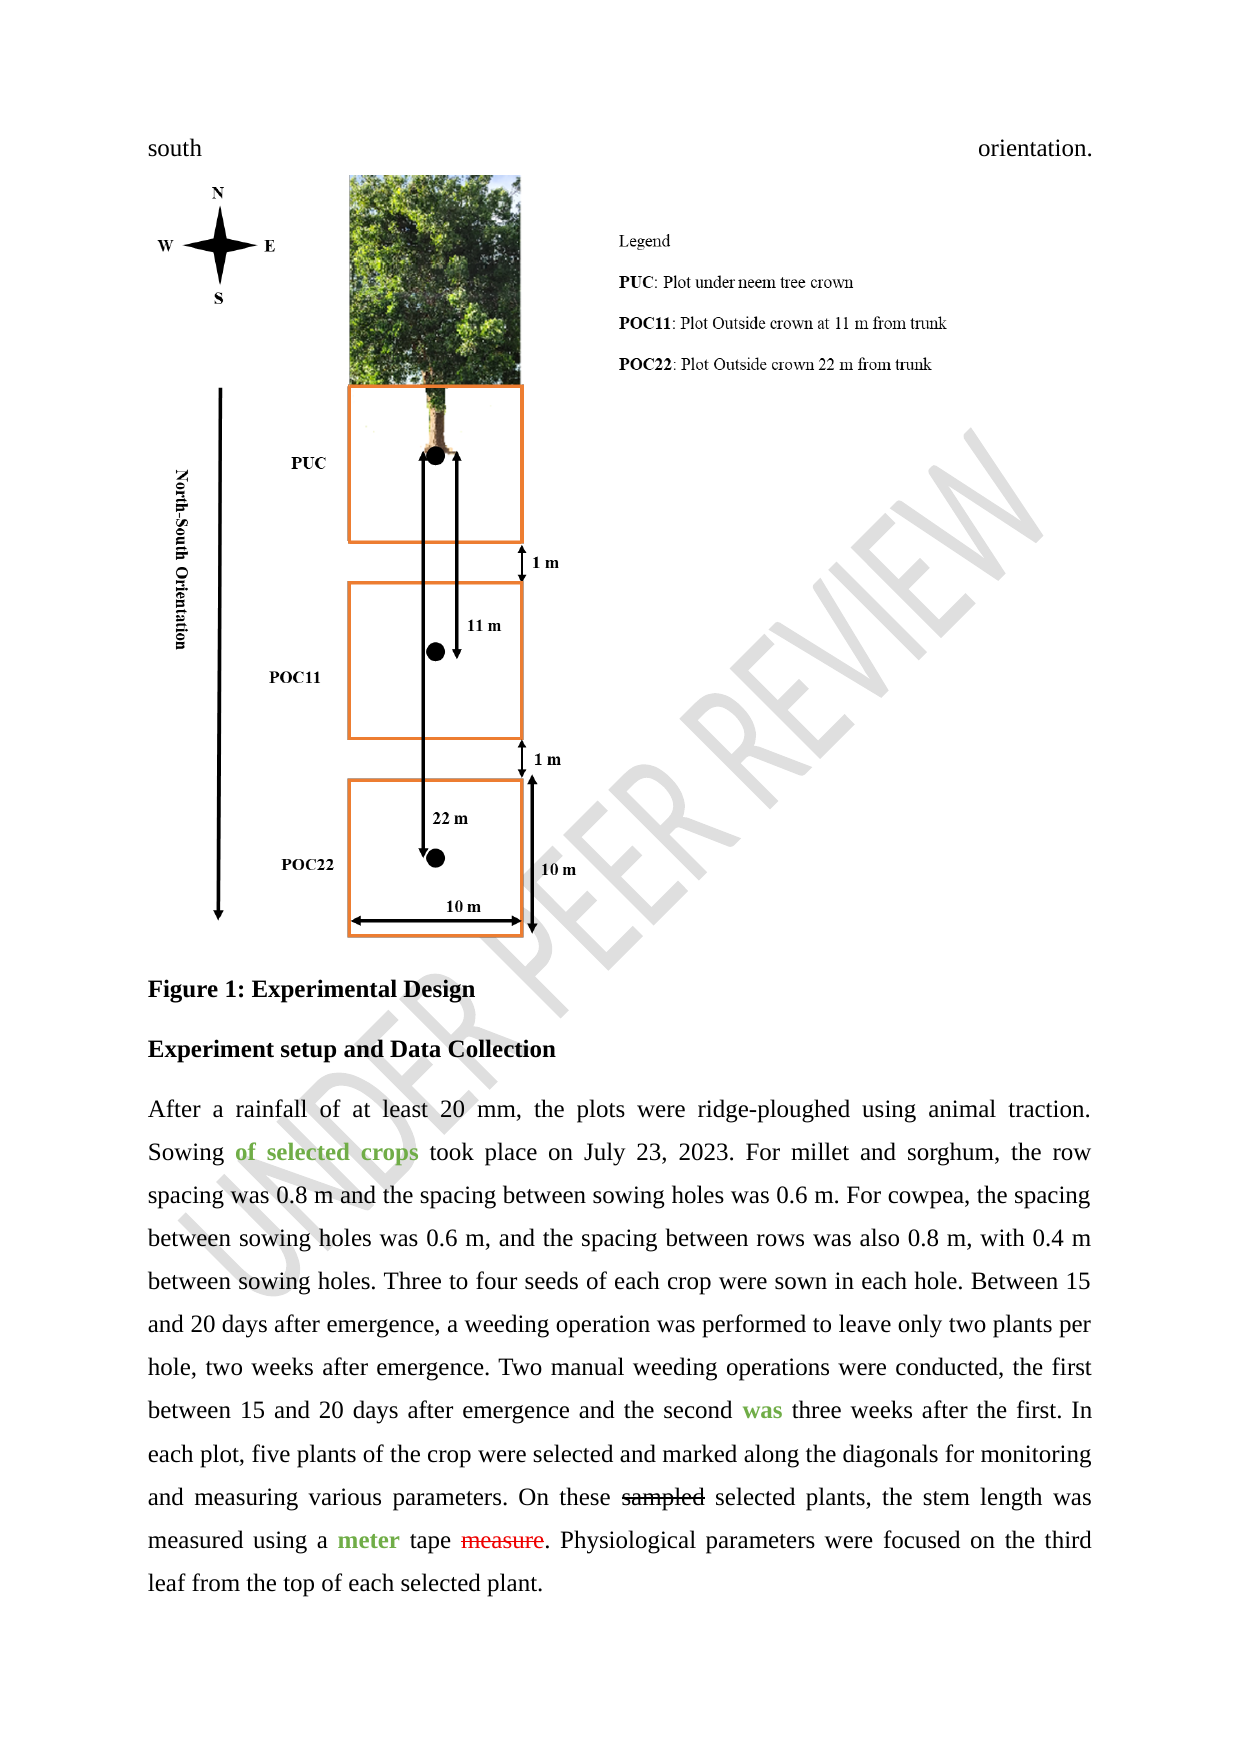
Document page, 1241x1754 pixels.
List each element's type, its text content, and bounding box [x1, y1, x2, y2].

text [148, 133, 1093, 943]
text Figure 1: Experimental Design [148, 974, 1093, 1003]
text Experiment setup and Data Collection [148, 1034, 1093, 1063]
text After a rainfall of at least 20 mm, the plots were ridge-ploughed using animal traction. Sowing of selected crops took place on July 23, 2023. For millet and sorghum, the row spacing was 0.8 m and the spacing between sowing holes was 0.6 m. For cowpea, the spacing between sowing holes was 0.6 m, and the spacing between rows was also 0.8 m, with 0.4 m between sowing holes. Three to four seeds of each crop were sown in each hole. Between 15 and 20 days after emergence, a weeding operation was performed to leave only two plants per hole, two weeks after emergence. Two manual weeding operations were conducted, the first between 15 and 20 days after emergence and the second was three weeks after the first. In each plot, five plants of the crop were selected and marked along the diagonals for monitoring and measuring various parameters. On these sampled selected plants, the stem length was measured using a meter tape measure. Physiological parameters were focused on the third leaf from the top of each selected plant. [148, 1094, 1093, 1597]
picture [147, 175, 975, 944]
